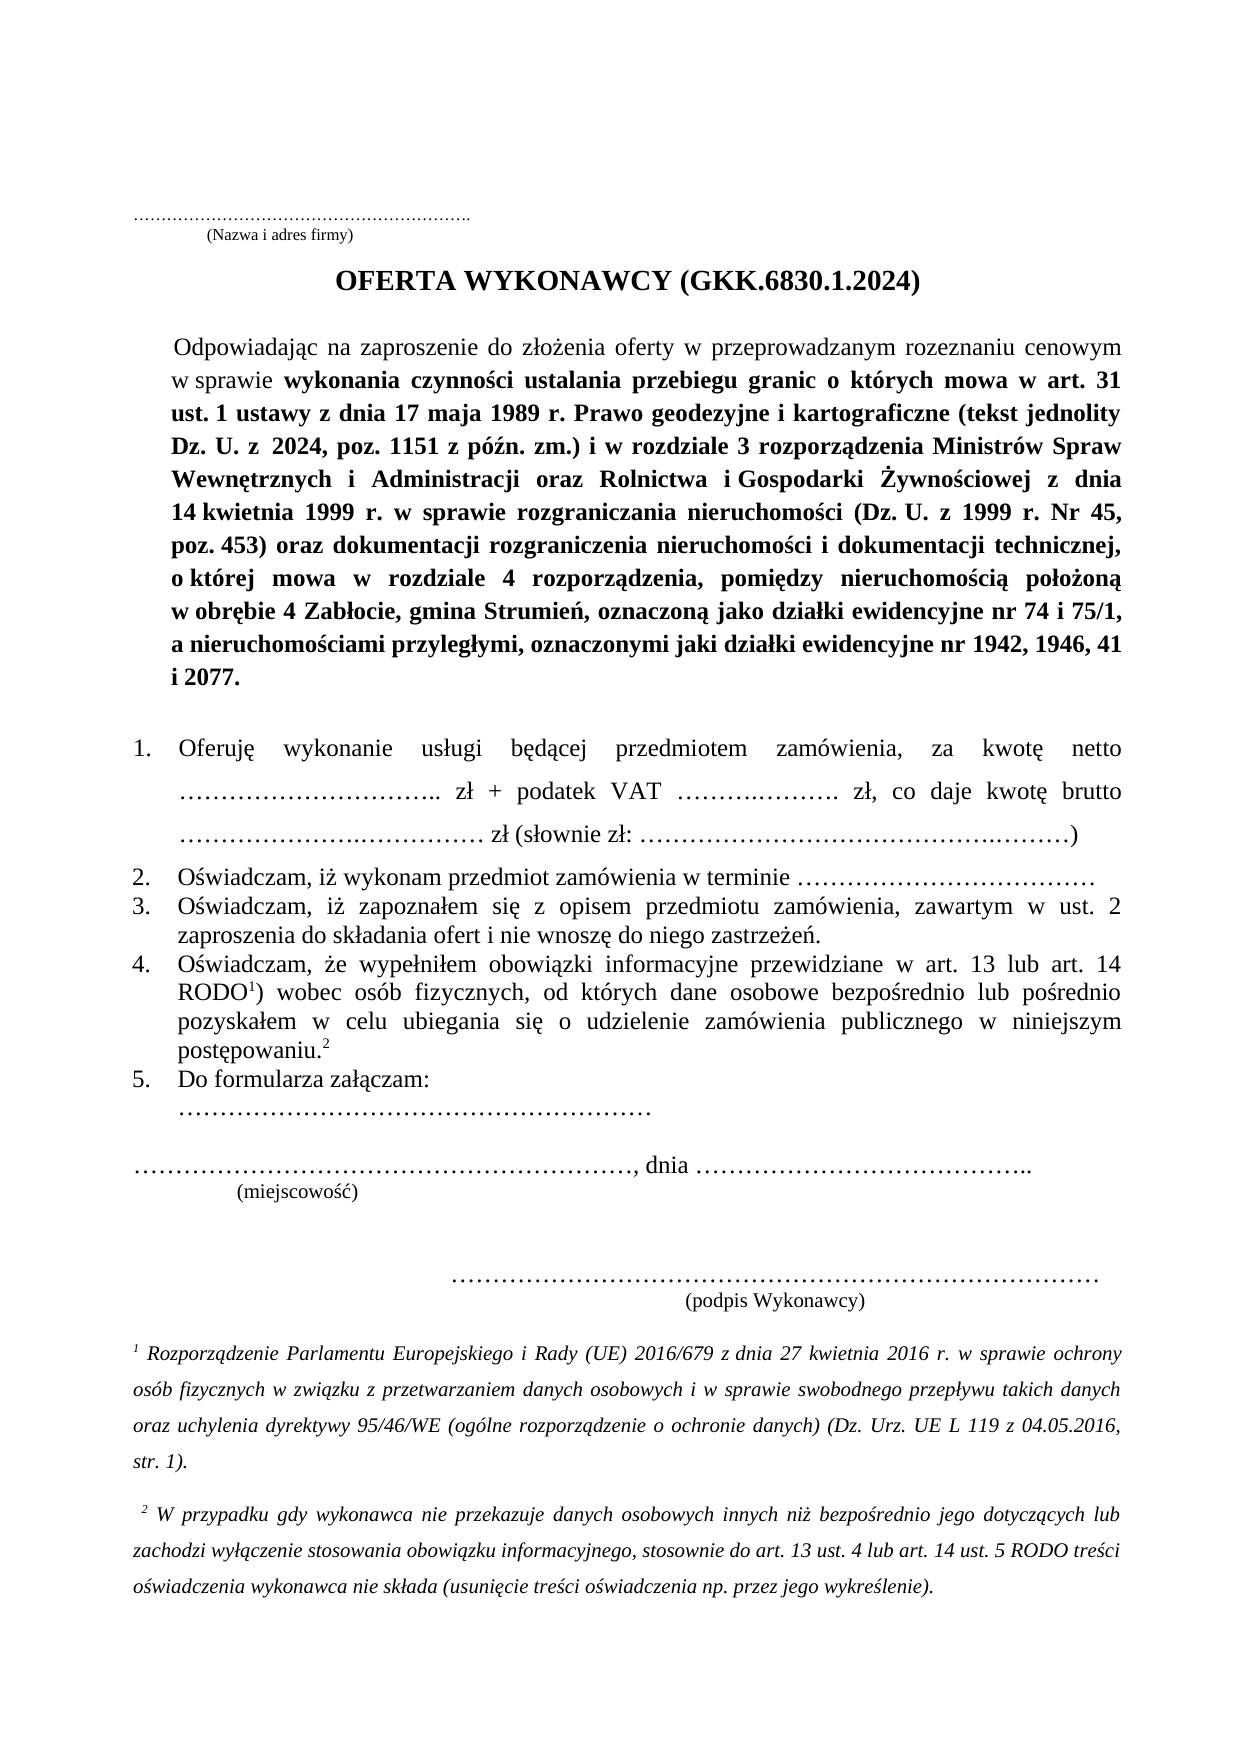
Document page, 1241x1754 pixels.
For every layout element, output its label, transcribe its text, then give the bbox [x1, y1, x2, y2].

text ……………………………………………………. [133, 205, 1122, 224]
text …………………………………………………………………… [428, 1259, 1122, 1288]
text ………………………………………………… [133, 1092, 1122, 1121]
text (podpis Wykonawcy) [428, 1288, 1122, 1312]
list Do formularza załączam: [132, 1064, 1122, 1092]
list Oświadczam, iż zapoznałem się z opisem przedmiotu zamówienia, zawartym w ust. 2 zaproszenia do składania ofert i nie wnoszę do niego zastrzeżeń. [132, 891, 1122, 949]
text (miejscowość) [216, 1179, 1122, 1203]
text 2 W przypadku gdy wykonawca nie przekazuje danych osobowych innych niż bezpośrednio jego dotyczących lub zachodzi wyłączenie stosowania obowiązku informacyjnego, stosownie do art. 13 ust. 4 lub art. 14 ust. 5 RODO treści oświadczenia wykonawca nie składa (usunięcie treści oświadczenia np. przez jego wykreślenie). [133, 1502, 1122, 1598]
text OFERTA WYKONAWCY (GKK.6830.1.2024) [133, 263, 1122, 296]
text (Nazwa i adres firmy) [133, 224, 1122, 243]
text 1 Rozporządzenie Parlamentu Europejskiego i Rady (UE) 2016/679 z dnia 27 kwietnia 2016 r. w sprawie ochrony osób fizycznych w związku z przetwarzaniem danych osobowych i w sprawie swobodnego przepływu takich danych oraz uchylenia dyrektywy 95/46/WE (ogólne rozporządzenie o ochronie danych) (Dz. Urz. UE L 119 z 04.05.2016, str. 1). [133, 1341, 1122, 1473]
list Oferuję wykonanie usługi będącej przedmiotem zamówienia, za kwotę netto ………………………….. zł + podatek VAT ……….………. zł, co daje kwotę brutto ………………….…………… zł (słownie zł: …………………………………….………) [133, 733, 1122, 848]
text ……………………………………………………, dnia ………………………………….. [133, 1150, 1122, 1179]
list Oświadczam, że wypełniłem obowiązki informacyjne przewidziane w art. 13 lub art. 14 RODO1) wobec osób fizycznych, od których dane osobowe bezpośrednio lub pośrednio pozyskałem w celu ubiegania się o udzielenie zamówienia publicznego w niniejszym postępowaniu.2 [132, 949, 1122, 1064]
text Odpowiadając na zaproszenie do złożenia oferty w przeprowadzanym rozeznaniu cenowym w sprawie wykonania czynności ustalania przebiegu granic o których mowa w art. 31 ust. 1 ustawy z dnia 17 maja 1989 r. Prawo geodezyjne i kartograficzne (tekst jednolity Dz. U. z 2024, poz. 1151 z późn. zm.) i w rozdziale 3 rozporządzenia Ministrów Spraw Wewnętrznych i Administracji oraz Rolnictwa i Gospodarki Żywnościowej z dnia 14 kwietnia 1999 r. w sprawie rozgraniczania nieruchomości (Dz. U. z 1999 r. Nr 45, poz. 453) oraz dokumentacji rozgraniczenia nieruchomości i dokumentacji technicznej, o której mowa w rozdziale 4 rozporządzenia, pomiędzy nieruchomością położoną w obrębie 4 Zabłocie, gmina Strumień, oznaczoną jako działki ewidencyjne nr 74 i 75/1, a nieruchomościami przyległymi, oznaczonymi jaki działki ewidencyjne nr 1942, 1946, 41 i 2077. [164, 332, 1122, 691]
list Oświadczam, iż wykonam przedmiot zamówienia w terminie ……………………………… [132, 862, 1122, 891]
